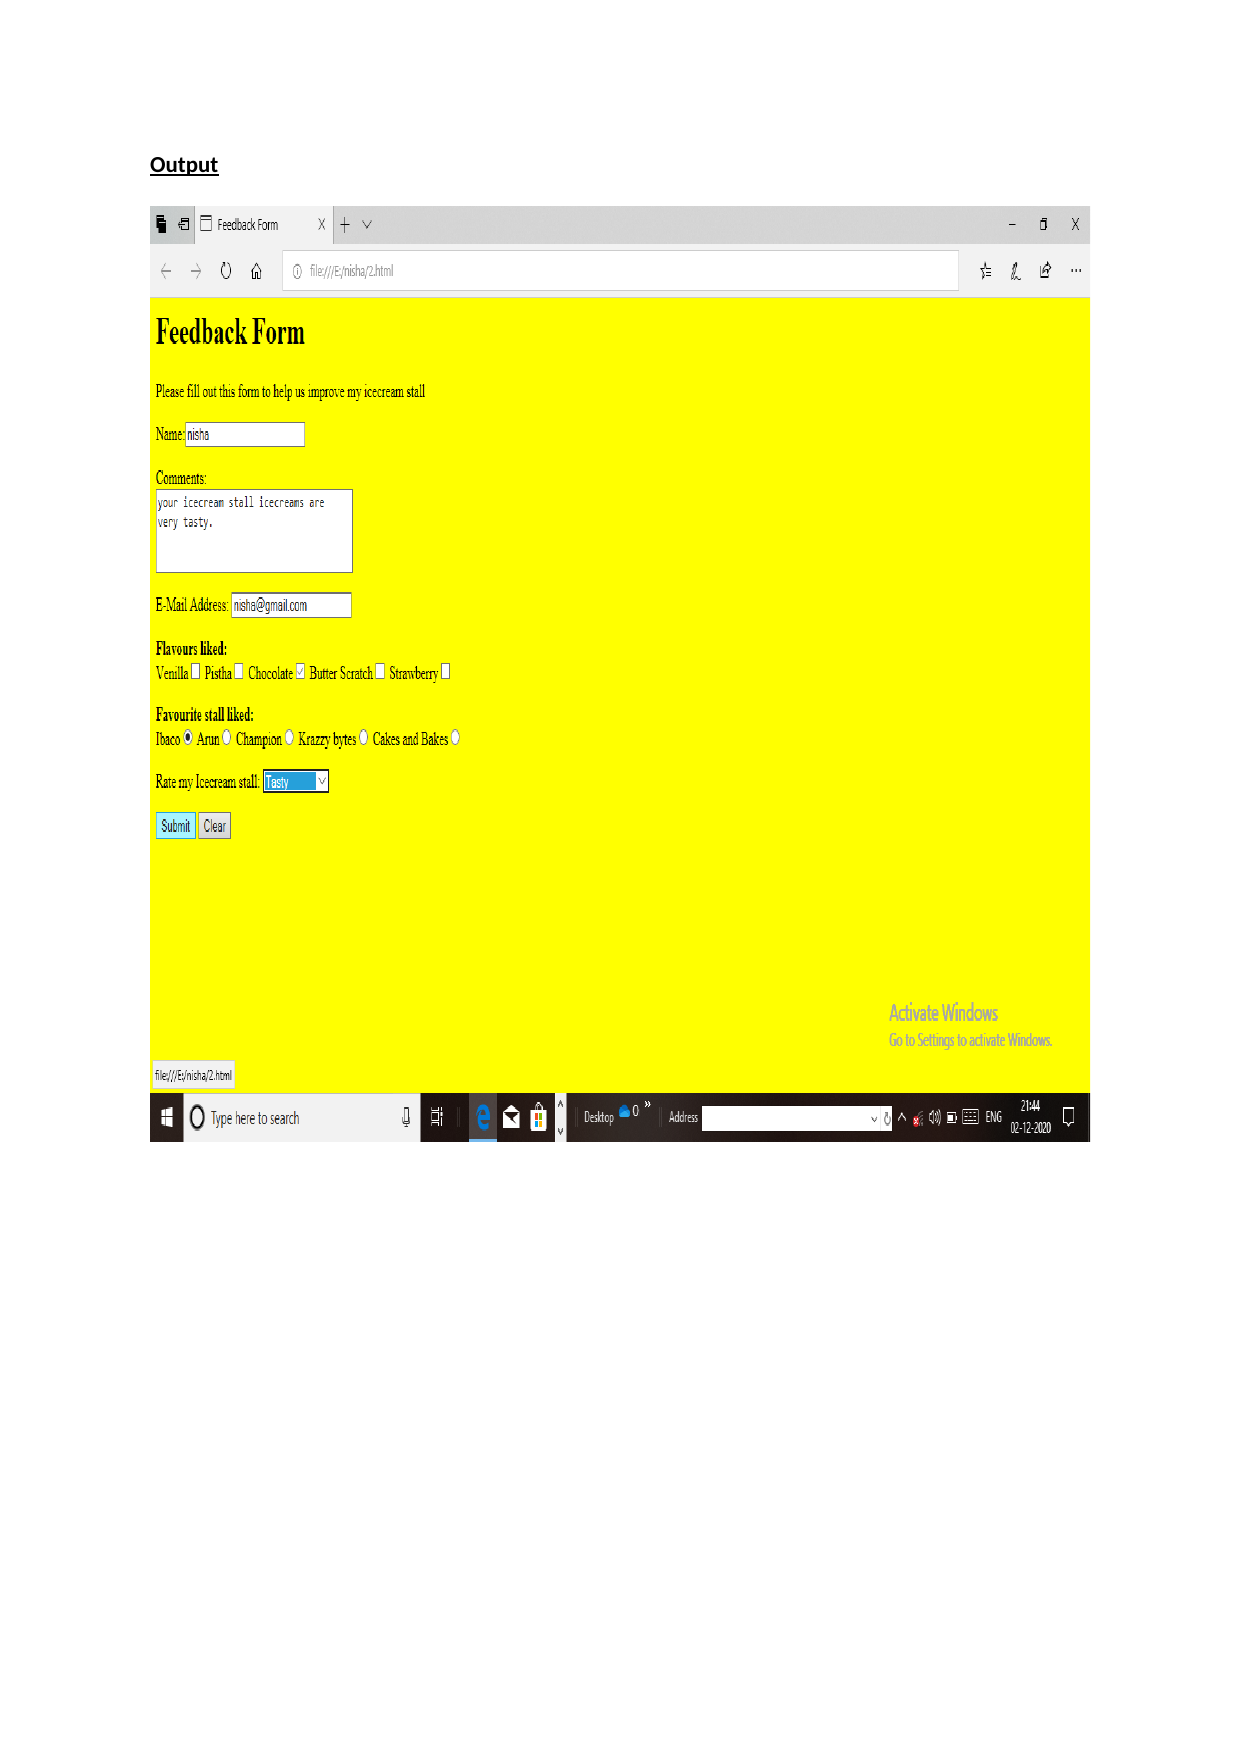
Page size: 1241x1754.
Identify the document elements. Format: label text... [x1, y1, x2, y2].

picture [150, 206, 1091, 1142]
text Output [150, 150, 1090, 178]
